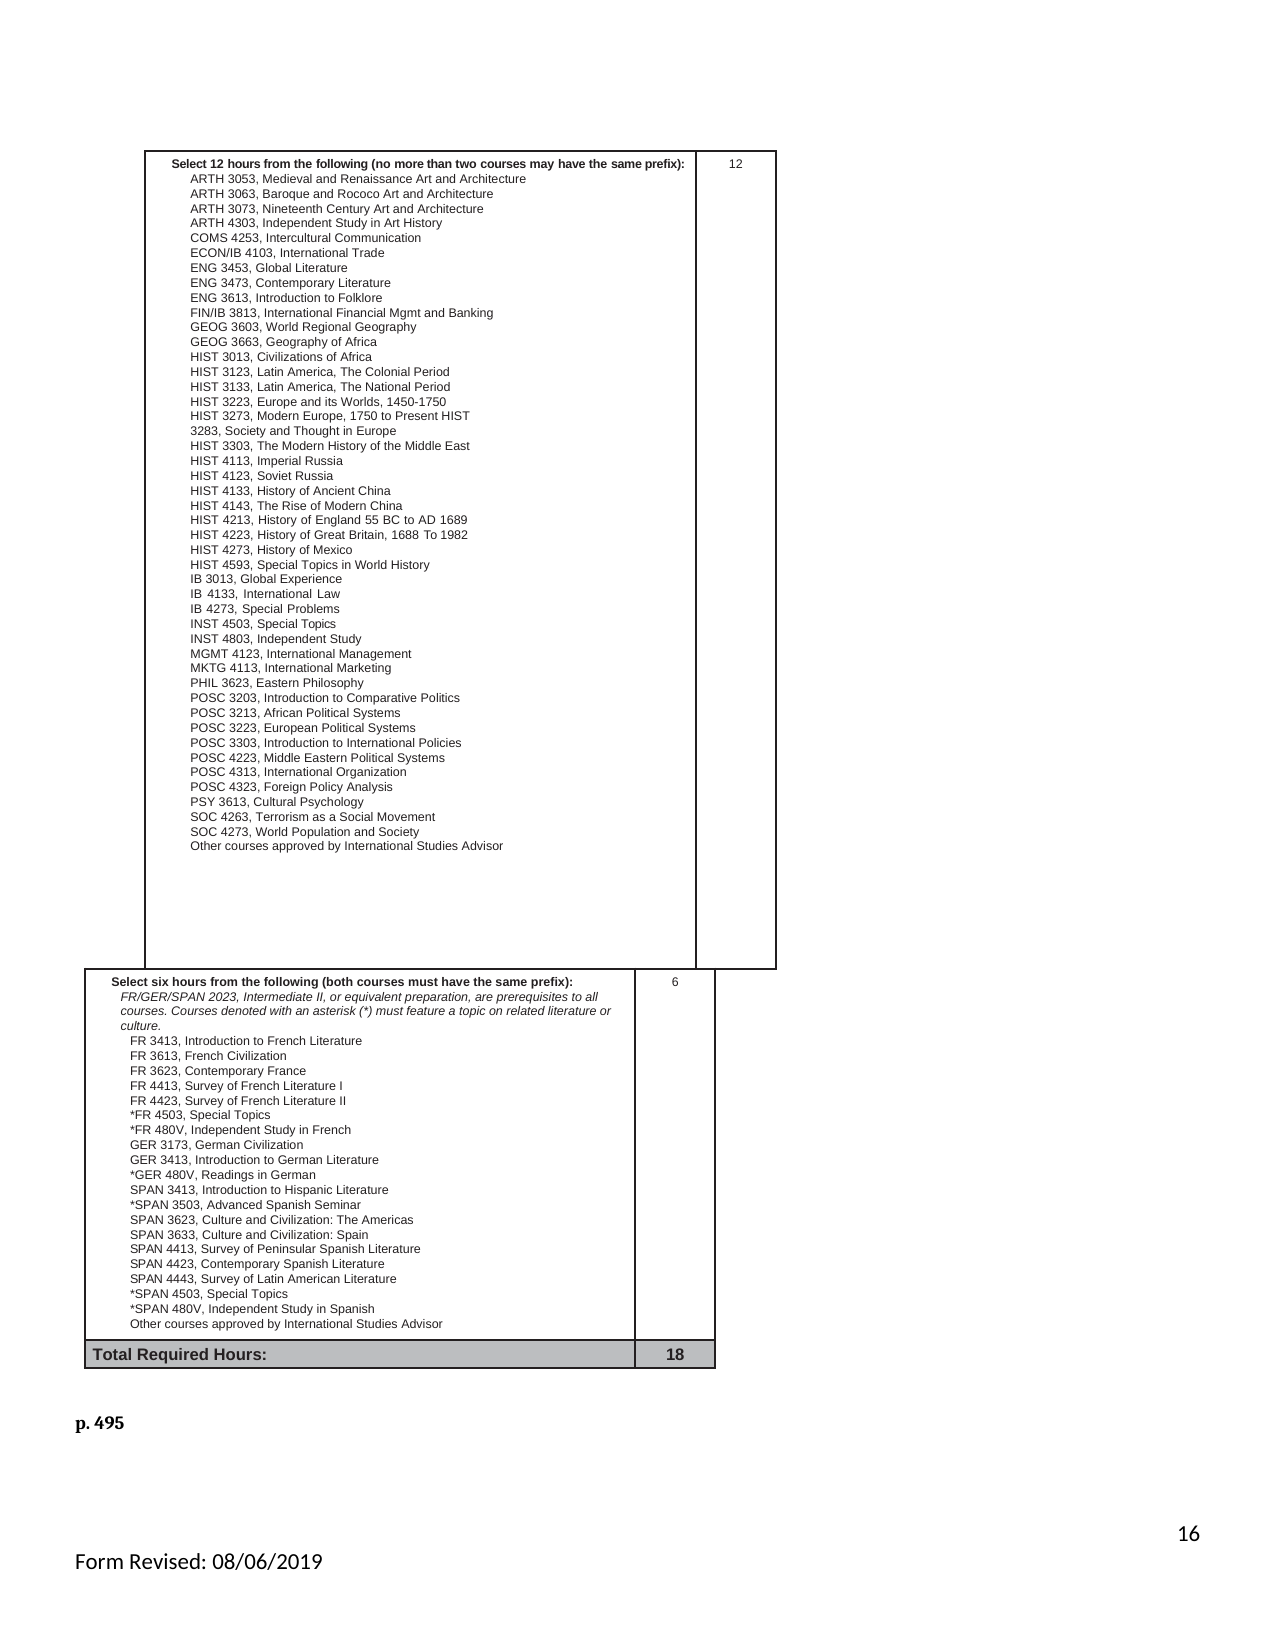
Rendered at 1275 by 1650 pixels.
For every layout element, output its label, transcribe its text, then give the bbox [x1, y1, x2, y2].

table_cell Select six hours from the following (both courses must have the same prefix): FR/GER/SPAN 2023, Intermediate II, or equivalent preparation, are prerequisites to all courses. Courses denoted with an asterisk (*) must feature a topic on related literature or culture. FR 3413, Introduction to French Literature FR 3613, French Civilization FR 3623, Contemporary France FR 4413, Survey of French Literature I FR 4423, Survey of French Literature II *FR 4503, Special Topics *FR 480V, Independent Study in French GER 3173, German Civilization GER 3413, Introduction to German Literature *GER 480V, Readings in German SPAN 3413, Introduction to Hispanic Literature *SPAN 3503, Advanced Spanish Seminar SPAN 3623, Culture and Civilization: The Americas SPAN 3633, Culture and Civilization: Spain SPAN 4413, Survey of Peninsular Spanish Literature SPAN 4423, Contemporary Spanish Literature SPAN 4443, Survey of Latin American Literature *SPAN 4503, Special Topics *SPAN 480V, Independent Study in Spanish Other courses approved by International Studies Advisor [86, 970, 634, 1338]
table_cell 12 [697, 152, 775, 968]
text p. 495 [75, 1412, 1200, 1434]
table_cell 18 [636, 1341, 714, 1367]
table_cell Select 12 hours from the following (no more than two courses may have the same prefix): ARTH 3053, Medieval and Renaissance Art and Architecture ARTH 3063, Baroque and Rococo Art and Architecture ARTH 3073, Nineteenth Century Art and Architecture ARTH 4303, Independent Study in Art History COMS 4253, Intercultural Communication ECON/IB 4103, International Trade ENG 3453, Global Literature ENG 3473, Contemporary Literature ENG 3613, Introduction to Folklore FIN/IB 3813, International Financial Mgmt and Banking GEOG 3603, World Regional Geography GEOG 3663, Geography of Africa HIST 3013, Civilizations of Africa HIST 3123, Latin America, The Colonial Period HIST 3133, Latin America, The National Period HIST 3223, Europe and its Worlds, 1450-1750 HIST 3273, Modern Europe, 1750 to Present HIST 3283, Society and Thought in Europe HIST 3303, The Modern History of the Middle East HIST 4113, Imperial Russia HIST 4123, Soviet Russia HIST 4133, History of Ancient China HIST 4143, The Rise of Modern China HIST 4213, History of England 55 BC to AD 1689 HIST 4223, History of Great Britain, 1688 To 1982 HIST 4273, History of Mexico HIST 4593, Special Topics in World History IB 3013, Global Experience IB 4133, International Law IB 4273, Special Problems INST 4503, Special Topics INST 4803, Independent Study MGMT 4123, International Management MKTG 4113, International Marketing PHIL 3623, Eastern Philosophy POSC 3203, Introduction to Comparative Politics POSC 3213, African Political Systems POSC 3223, European Political Systems POSC 3303, Introduction to International Policies POSC 4223, Middle Eastern Political Systems POSC 4313, International Organization POSC 4323, Foreign Policy Analysis PSY 3613, Cultural Psychology SOC 4263, Terrorism as a Social Movement SOC 4273, World Population and Society Other courses approved by International Studies Advisor [146, 152, 695, 968]
table_cell Total Required Hours: [86, 1341, 634, 1367]
table_cell 6 [636, 970, 714, 1338]
